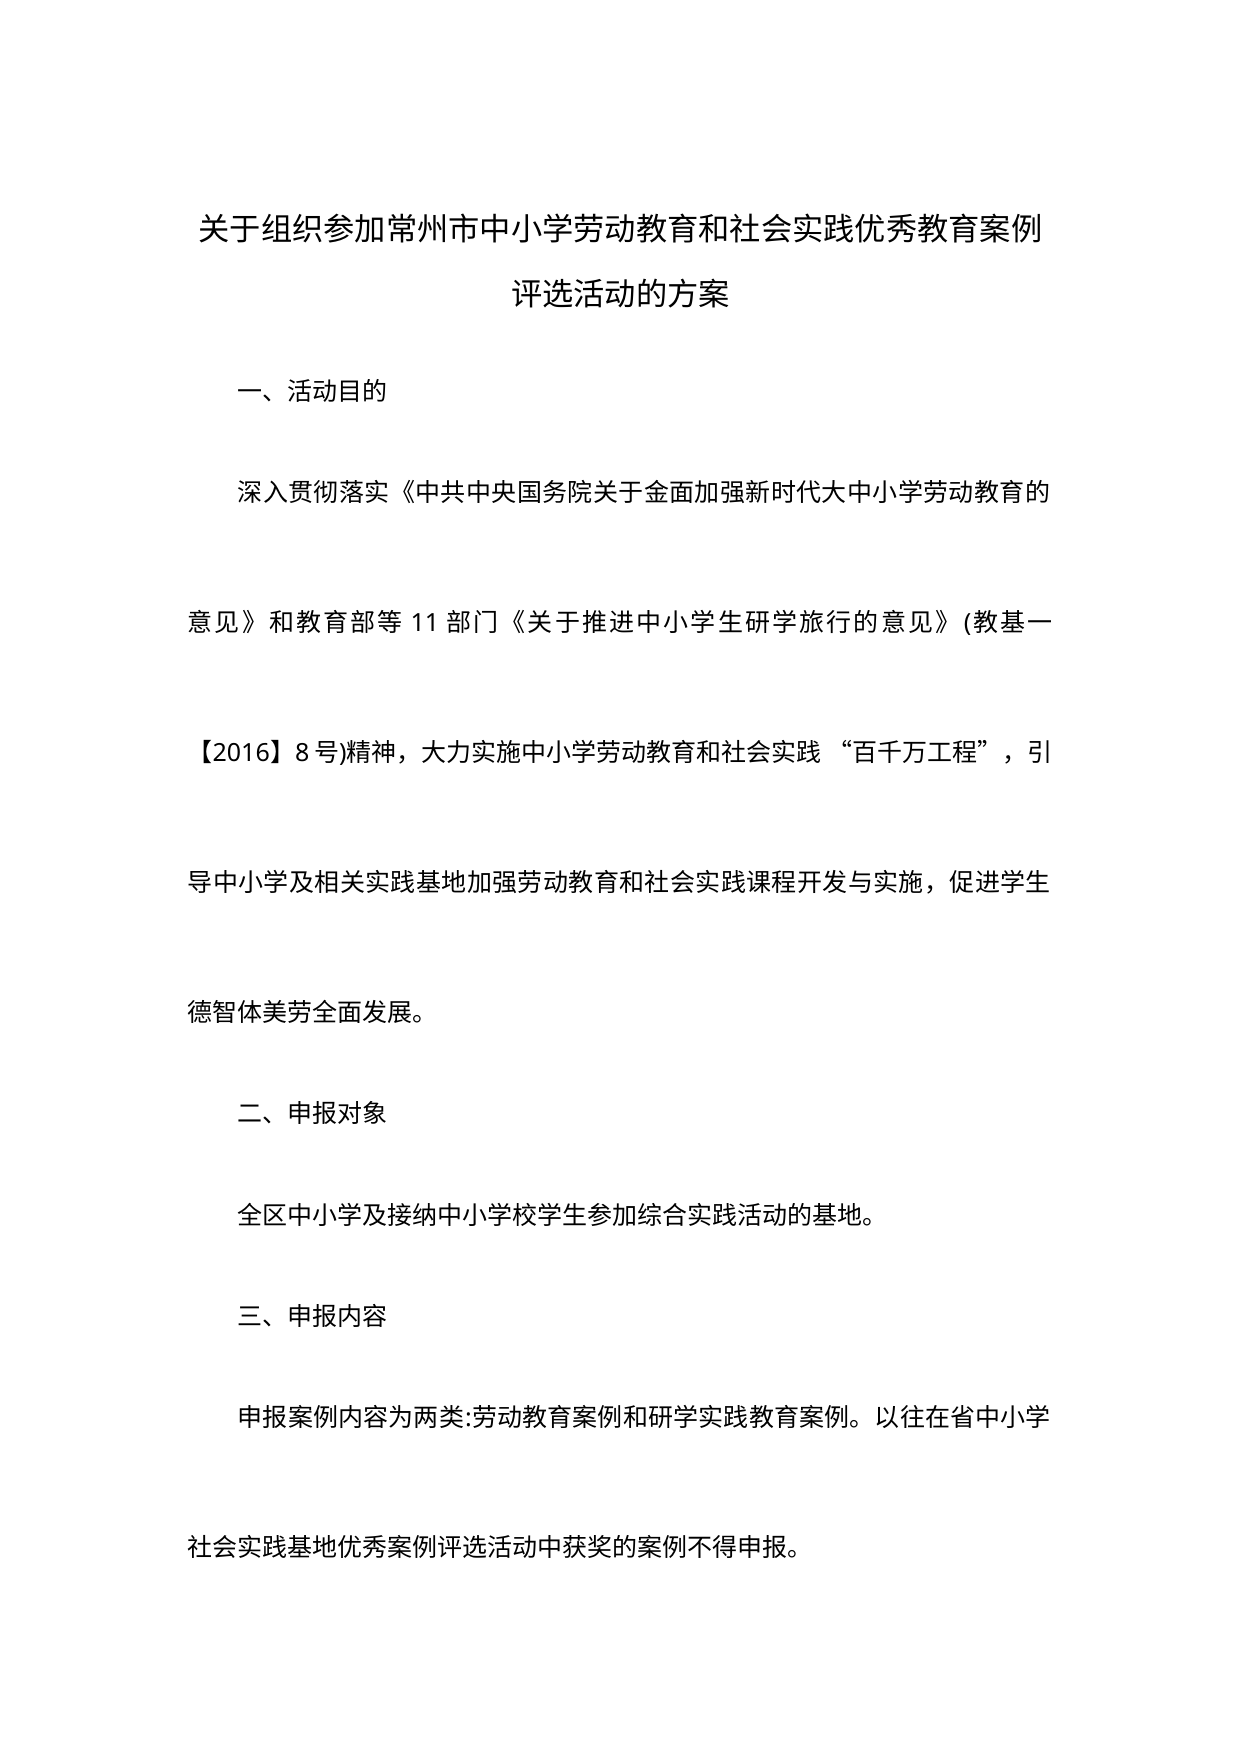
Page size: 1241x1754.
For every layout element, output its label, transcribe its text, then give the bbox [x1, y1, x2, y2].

text 二、申报对象 [187, 1079, 1053, 1144]
text 关于组织参加常州市中小学劳动教育和社会实践优秀教育案例评选活动的方案 [187, 194, 1053, 324]
text 三、申报内容 [187, 1282, 1053, 1347]
text 一、活动目的 [187, 357, 1053, 422]
text 深入贯彻落实《中共中央国务院关于金面加强新时代大中小学劳动教育的意见》和教育部等11部门《关于推进中小学生研学旅行的意见》(教基一【2016】8号)精神，大力实施中小学劳动教育和社会实践 “百千万工程”，引导中小学及相关实践基地加强劳动教育和社会实践课程开发与实施，促进学生德智体美劳全面发展。 [187, 458, 1053, 1043]
text 申报案例内容为两类:劳动教育案例和研学实践教育案例。以往在省中小学社会实践基地优秀案例评选活动中获奖的案例不得申报。 [187, 1383, 1053, 1578]
text 全区中小学及接纳中小学校学生参加综合实践活动的基地。 [187, 1181, 1053, 1246]
